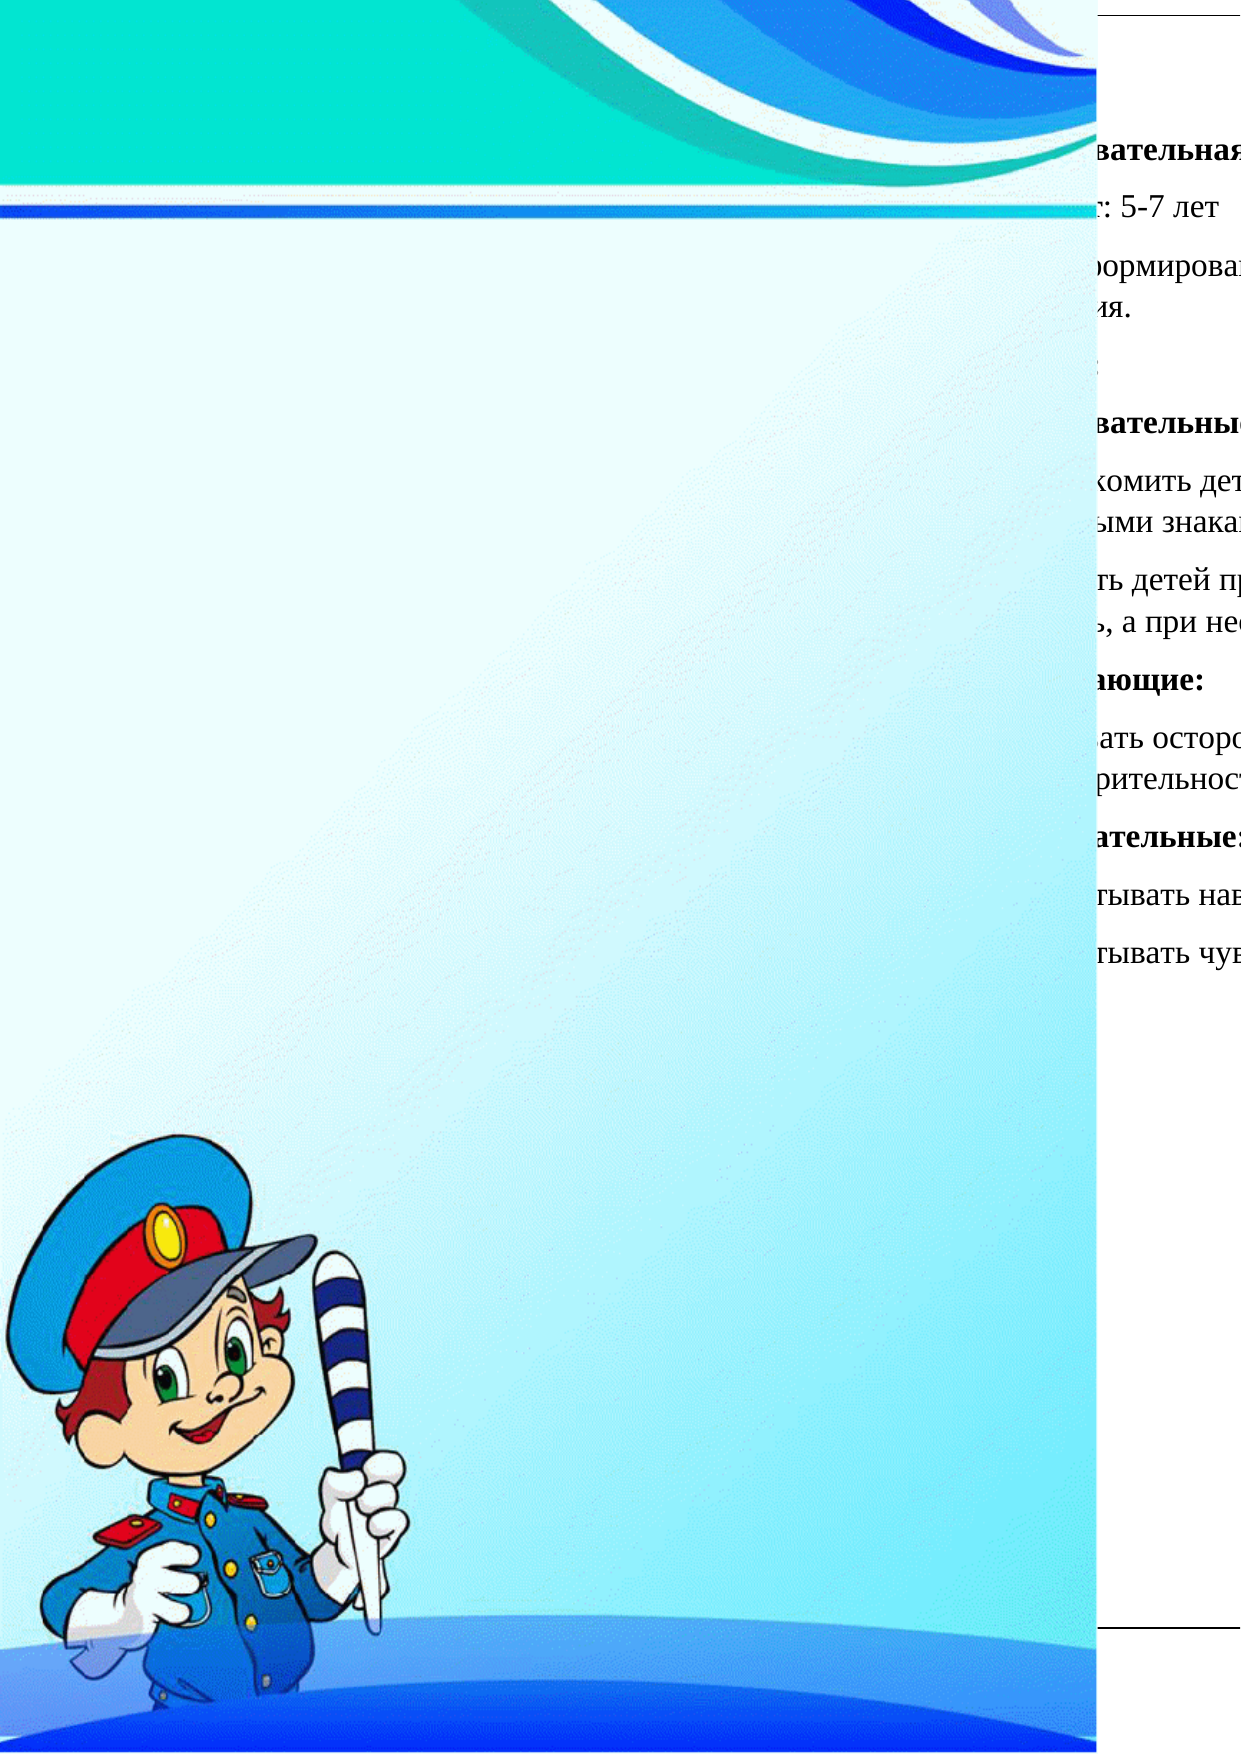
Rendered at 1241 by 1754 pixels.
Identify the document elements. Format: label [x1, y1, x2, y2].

picture [0, 0, 1098, 1754]
